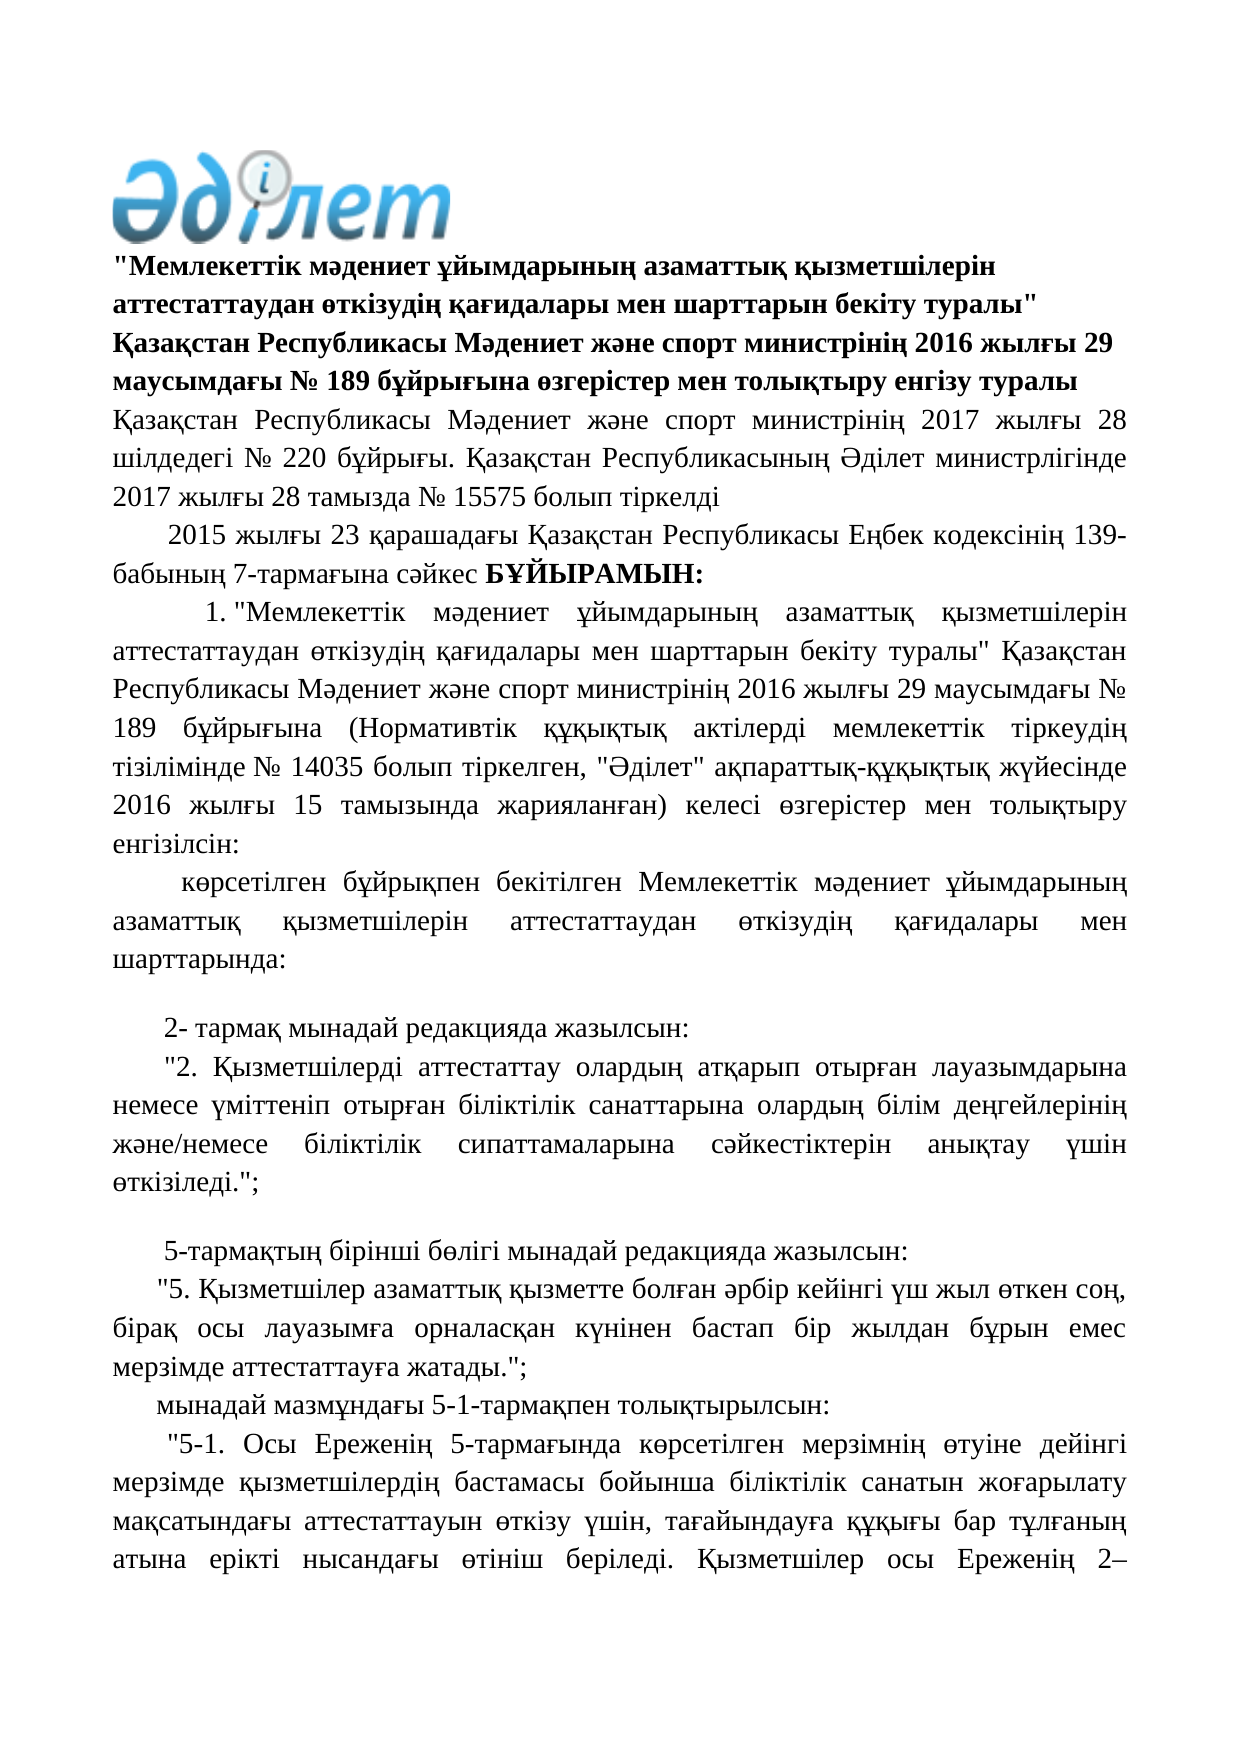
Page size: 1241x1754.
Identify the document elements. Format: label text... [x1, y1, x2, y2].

text көрсетілген бұйрықпен бекітілген Мемлекеттік мәдениет ұйымдарының азаматтық қызметшілерін аттестаттаудан өткізудің қағидалары мен шарттарында: [112, 864, 1128, 975]
picture [112, 150, 451, 244]
text 1. "Мемлекеттік мәдениет ұйымдарының азаматтық қызметшілерін аттестаттаудан өткізудің қағидалары мен шарттарын бекіту туралы" Қазақстан Республикасы Мәдениет және спорт министрiнiң 2016 жылғы 29 маусымдағы № 189 бұйрығына (Нормативтiк құқықтық актiлердi мемлекеттiк тiркеудің тiзiлiмiнде № 14035 болып тiркелген, "Әділет" ақпараттық-құқықтық жүйесінде 2016 жылғы 15 тамызында жарияланған) келесі өзгерiстер мен толықтыру енгiзiлсiн: [112, 594, 1128, 859]
text 2015 жылғы 23 қарашадағы Қазақстан Республикасы Еңбек кодексінің 139-бабының 7-тармағына сәйкес БҰЙЫРАМЫН: [112, 517, 1128, 589]
text "5. Қызметшілер азаматтық қызметте болған әрбiр кейінгі үш жыл өткен соң, бiрақ осы лауазымға орналасқан күнінен бастап бір жылдан бұрын емес мерзімде аттестаттауға жатады."; [112, 1272, 1128, 1382]
text "2. Қызметшілерді аттестаттау олардың атқарып отырған лауазымдарына немесе үміттеніп отырған біліктілік санаттарына олардың білім деңгейлерінің және/немесе біліктілік сипаттамаларына сәйкестіктерін анықтау үшін өткізіледі."; [112, 1049, 1128, 1198]
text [112, 1426, 1128, 1575]
text 5-тармақтың бірінші бөлігі мынадай редакцияда жазылсын: [112, 1233, 1128, 1267]
text мынадай мазмұндағы 5-1-тармақпен толықтырылсын: [112, 1387, 1128, 1421]
text "Мемлекеттік мәдениет ұйымдарының азаматтық қызметшілерін аттестаттаудан өткізудің қағидалары мен шарттарын бекіту туралы" Қазақстан Республикасы Мәдениет және спорт министрiнiң 2016 жылғы 29 маусымдағы № 189 бұйрығына өзгерiстер мен толықтыру енгiзу туралы [112, 248, 1128, 397]
text 2- тармақ мынадай редакцияда жазылсын: [112, 1010, 1128, 1044]
text Қазақстан Республикасы Мәдениет және спорт министрінің 2017 жылғы 28 шілдедегі № 220 бұйрығы. Қазақстан Республикасының Әділет министрлігінде 2017 жылғы 28 тамызда № 15575 болып тіркелді [112, 402, 1128, 512]
